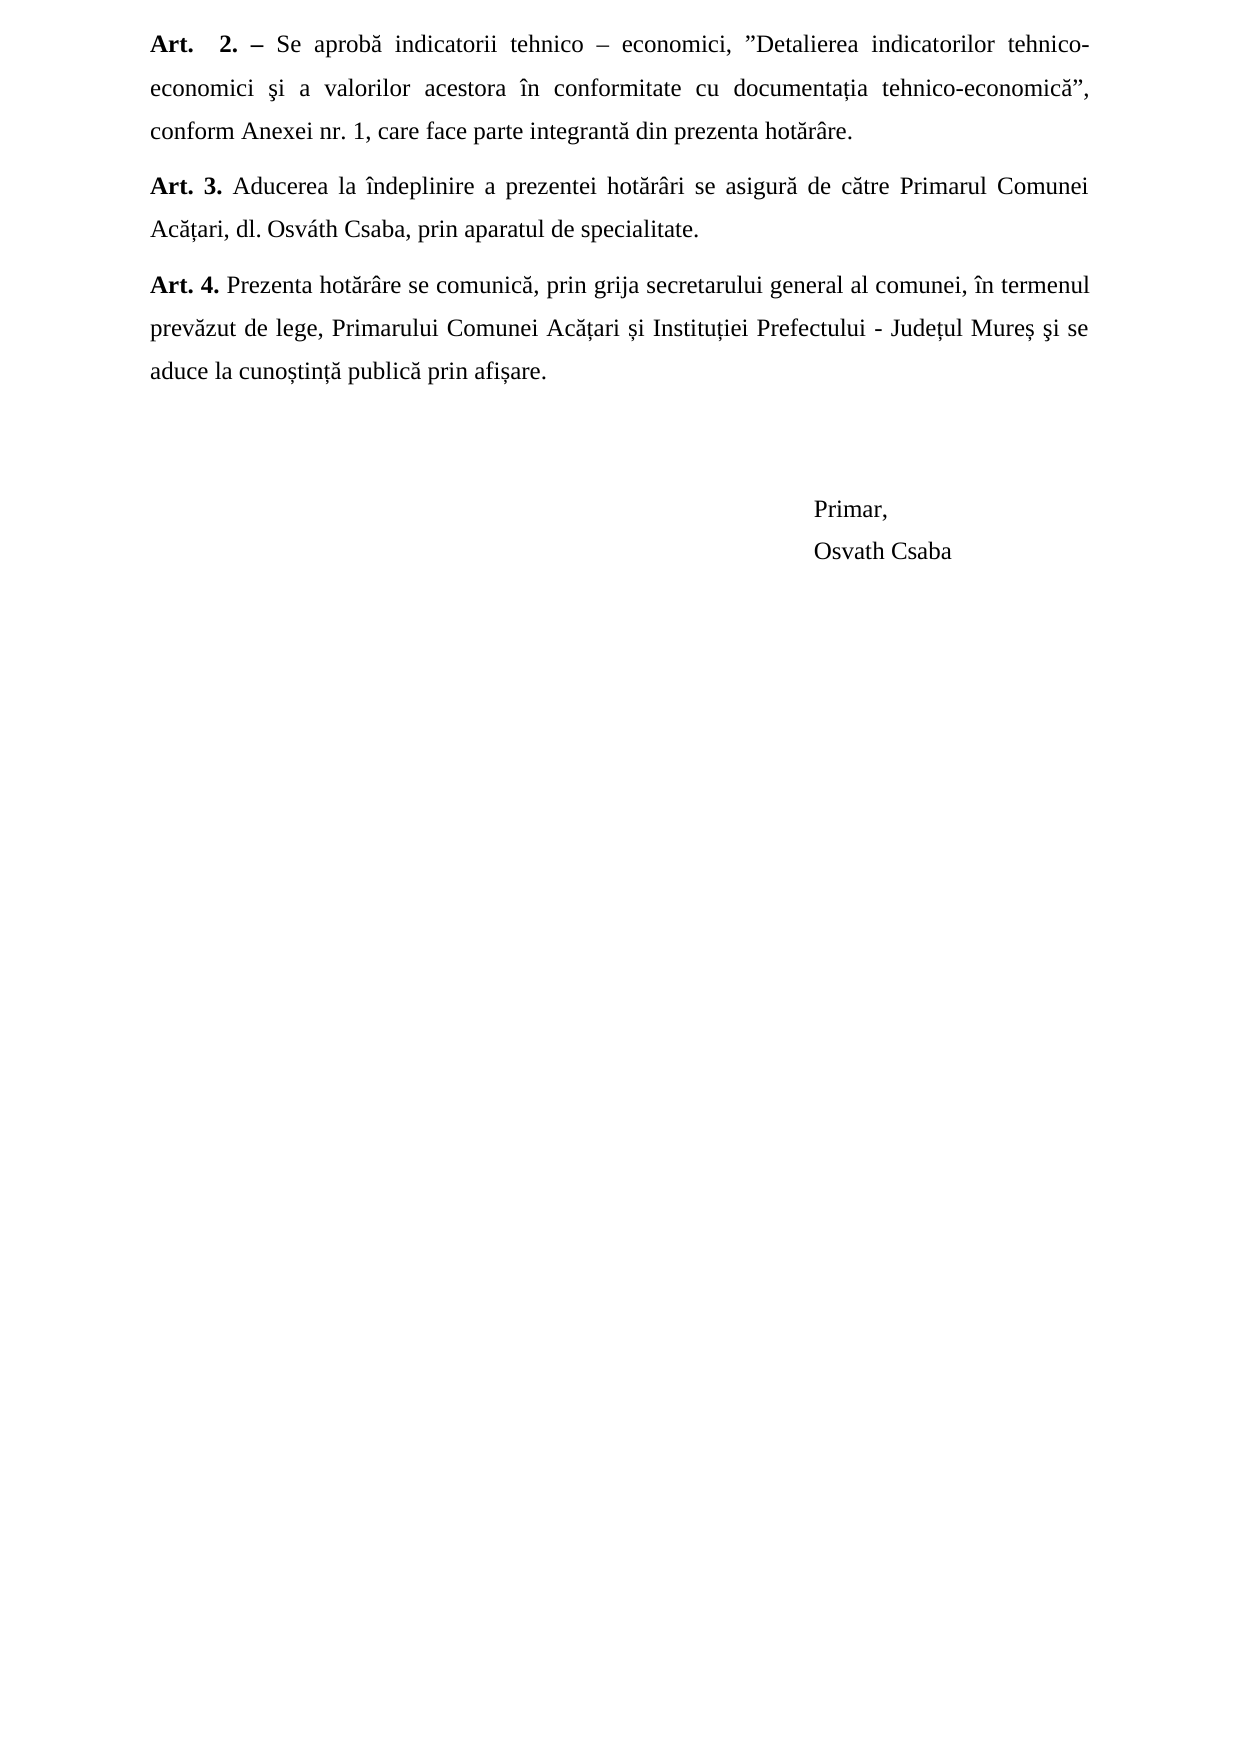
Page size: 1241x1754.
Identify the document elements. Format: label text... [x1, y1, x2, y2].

text Primar, [150, 494, 1090, 523]
text Art. 4. Prezenta hotărâre se comunică, prin grija secretarului general al comunei, în termenul prevăzut de lege, Primarului Comunei Acățari și Instituției Prefectului - Județul Mureș şi se aduce la cunoștință publică prin afișare. [150, 270, 1090, 385]
text Art. 2. – Se aprobă indicatorii tehnico – economici, ”Detalierea indicatorilor tehnico-economici şi a valorilor acestora în conformitate cu documentația tehnico-economică”, conform Anexei nr. 1, care face parte integrantă din prezenta hotărâre. [150, 29, 1090, 144]
text Art. 3. Aducerea la îndeplinire a prezentei hotărâri se asigură de către Primarul Comunei Acățari, dl. Osváth Csaba, prin aparatul de specialitate. [150, 171, 1090, 243]
text Osvath Csaba [150, 536, 1090, 564]
